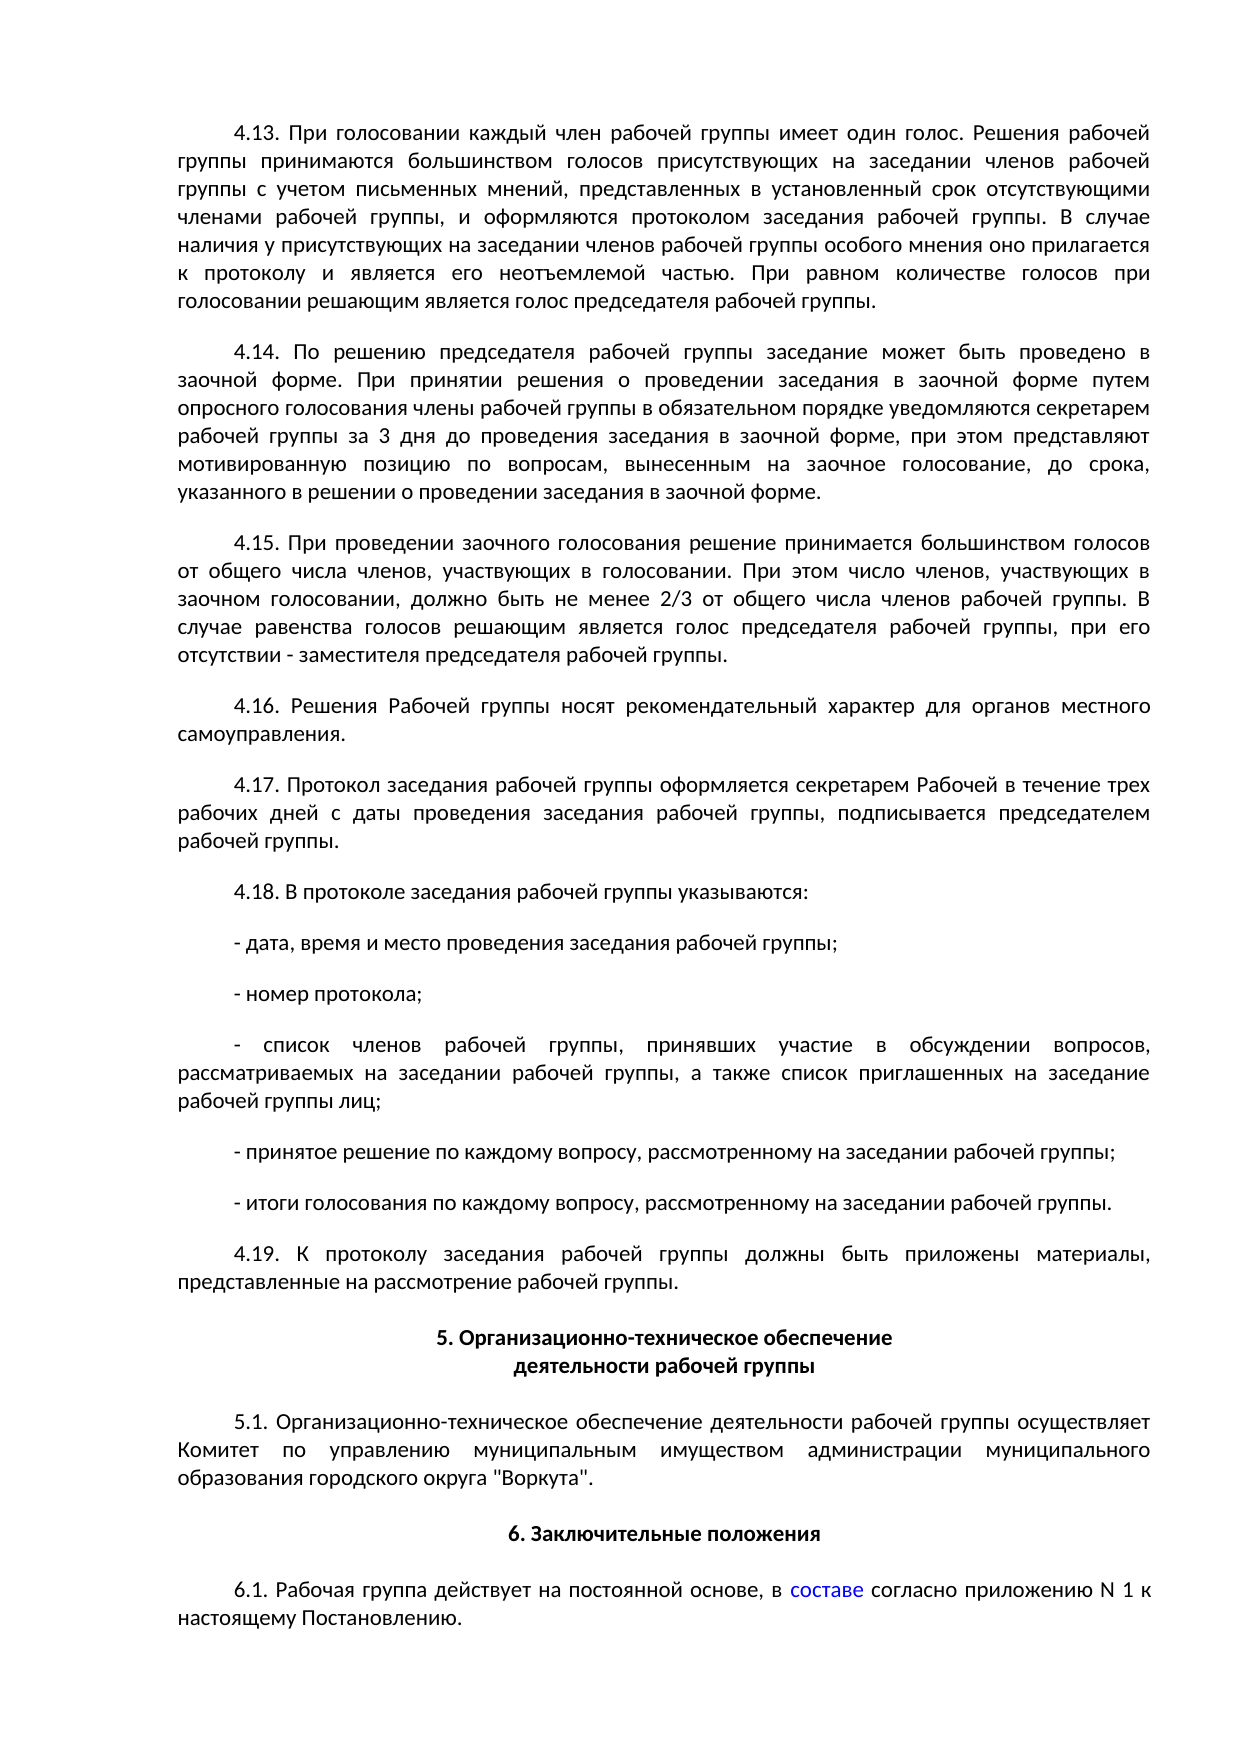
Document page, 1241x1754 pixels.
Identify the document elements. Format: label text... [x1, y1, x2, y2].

text 4.13. При голосовании каждый член рабочей группы имеет один голос. Решения рабочей группы принимаются большинством голосов присутствующих на заседании членов рабочей группы с учетом письменных мнений, представленных в установленный срок отсутствующими членами рабочей группы, и оформляются протоколом заседания рабочей группы. В случае наличия у присутствующих на заседании членов рабочей группы особого мнения оно прилагается к протоколу и является его неотъемлемой частью. При равном количестве голосов при голосовании решающим является голос председателя рабочей группы. [177, 118, 1152, 314]
title деятельности рабочей группы [177, 1351, 1152, 1379]
title 5. Организационно-техническое обеспечение [177, 1323, 1152, 1351]
text 6.1. Рабочая группа действует на постоянной основе, в составе согласно приложению N 1 к настоящему Постановлению. [177, 1575, 1152, 1631]
text - принятое решение по каждому вопросу, рассмотренному на заседании рабочей группы; [177, 1137, 1152, 1165]
text 4.19. К протоколу заседания рабочей группы должны быть приложены материалы, представленные на рассмотрение рабочей группы. [177, 1239, 1152, 1295]
title 6. Заключительные положения [177, 1519, 1152, 1547]
text 5.1. Организационно-техническое обеспечение деятельности рабочей группы осуществляет Комитет по управлению муниципальным имуществом администрации муниципального образования городского округа "Воркута". [177, 1407, 1152, 1491]
text 4.15. При проведении заочного голосования решение принимается большинством голосов от общего числа членов, участвующих в голосовании. При этом число членов, участвующих в заочном голосовании, должно быть не менее 2/3 от общего числа членов рабочей группы. В случае равенства голосов решающим является голос председателя рабочей группы, при его отсутствии - заместителя председателя рабочей группы. [177, 528, 1152, 668]
text - итоги голосования по каждому вопросу, рассмотренному на заседании рабочей группы. [177, 1188, 1152, 1216]
text - список членов рабочей группы, принявших участие в обсуждении вопросов, рассматриваемых на заседании рабочей группы, а также список приглашенных на заседание рабочей группы лиц; [177, 1030, 1152, 1114]
text - дата, время и место проведения заседания рабочей группы; [177, 928, 1152, 956]
text 4.17. Протокол заседания рабочей группы оформляется секретарем Рабочей в течение трех рабочих дней с даты проведения заседания рабочей группы, подписывается председателем рабочей группы. [177, 770, 1152, 854]
text 4.14. По решению председателя рабочей группы заседание может быть проведено в заочной форме. При принятии решения о проведении заседания в заочной форме путем опросного голосования члены рабочей группы в обязательном порядке уведомляются секретарем рабочей группы за 3 дня до проведения заседания в заочной форме, при этом представляют мотивированную позицию по вопросам, вынесенным на заочное голосование, до срока, указанного в решении о проведении заседания в заочной форме. [177, 337, 1152, 505]
text 4.16. Решения Рабочей группы носят рекомендательный характер для органов местного самоуправления. [177, 691, 1152, 747]
text 4.18. В протоколе заседания рабочей группы указываются: [177, 877, 1152, 905]
text - номер протокола; [177, 979, 1152, 1007]
